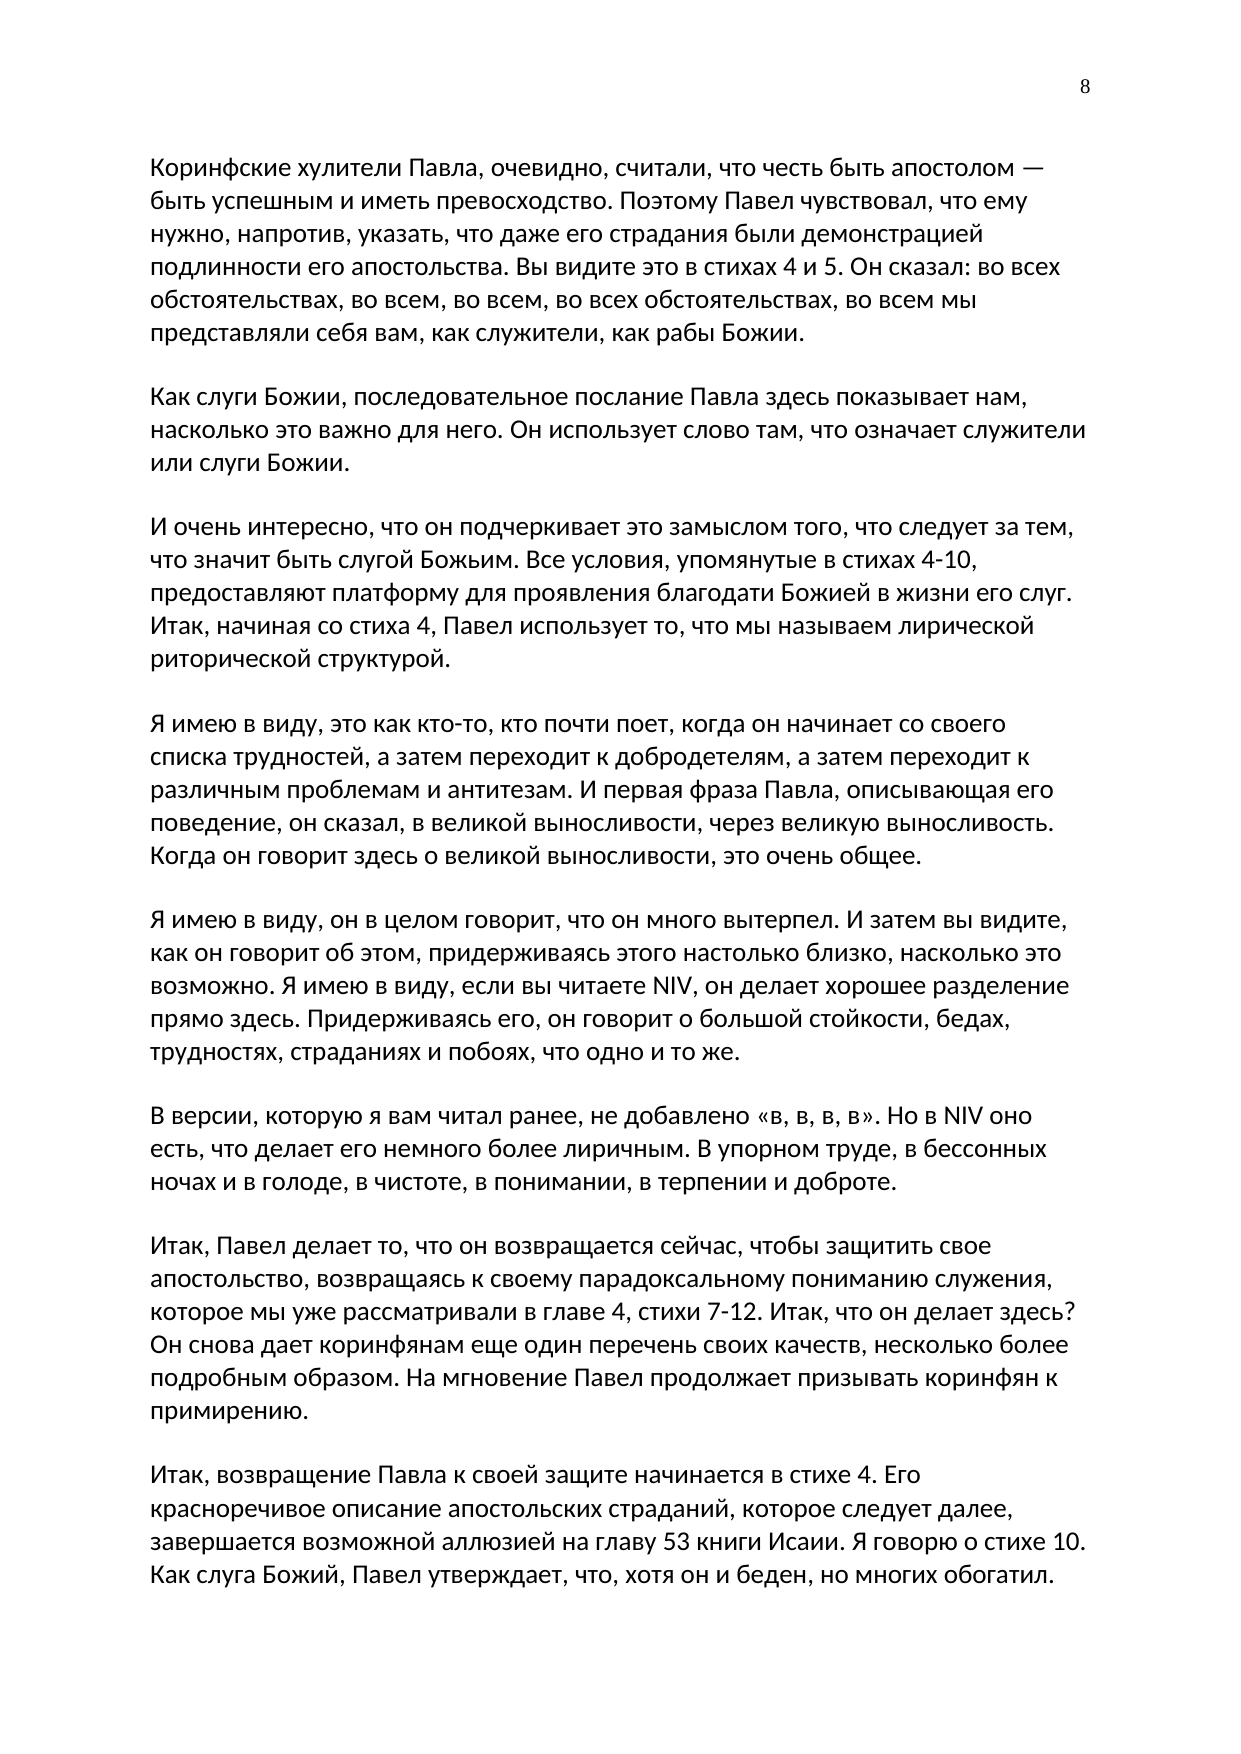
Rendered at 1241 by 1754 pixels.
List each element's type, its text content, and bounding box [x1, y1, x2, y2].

text Я имею в виду, он в целом говорит, что он много вытерпел. И затем вы видите, как он говорит об этом, придерживаясь этого настолько близко, насколько это возможно. Я имею в виду, если вы читаете NIV, он делает хорошее разделение прямо здесь. Придерживаясь его, он говорит о большой стойкости, бедах, трудностях, страданиях и побоях, что одно и то же. [150, 902, 1090, 1067]
text Итак, возвращение Павла к своей защите начинается в стихе 4. Его красноречивое описание апостольских страданий, которое следует далее, завершается возможной аллюзией на главу 53 книги Исаии. Я говорю о стихе 10. Как слуга Божий, Павел утверждает, что, хотя он и беден, но многих обогатил. [150, 1458, 1090, 1590]
text Я имею в виду, это как кто-то, кто почти поет, когда он начинает со своего списка трудностей, а затем переходит к добродетелям, а затем переходит к различным проблемам и антитезам. И первая фраза Павла, описывающая его поведение, он сказал, в великой выносливости, через великую выносливость. Когда он говорит здесь о великой выносливости, это очень общее. [150, 706, 1090, 871]
text Итак, Павел делает то, что он возвращается сейчас, чтобы защитить свое апостольство, возвращаясь к своему парадоксальному пониманию служения, которое мы уже рассматривали в главе 4, стихи 7-12. Итак, что он делает здесь? Он снова дает коринфянам еще один перечень своих качеств, несколько более подробным образом. На мгновение Павел продолжает призывать коринфян к примирению. [150, 1228, 1090, 1427]
text И очень интересно, что он подчеркивает это замыслом того, что следует за тем, что значит быть слугой Божьим. Все условия, упомянутые в стихах 4-10, предоставляют платформу для проявления благодати Божией в жизни его слуг. Итак, начиная со стиха 4, Павел использует то, что мы называем лирической риторической структурой. [150, 509, 1090, 674]
text В версии, которую я вам читал ранее, не добавлено «в, в, в, в». Но в NIV оно есть, что делает его немного более лиричным. В упорном труде, в бессонных ночах и в голоде, в чистоте, в понимании, в терпении и доброте. [150, 1098, 1090, 1197]
text Коринфские хулители Павла, очевидно, считали, что честь быть апостолом — быть успешным и иметь превосходство. Поэтому Павел чувствовал, что ему нужно, напротив, указать, что даже его страдания были демонстрацией подлинности его апостольства. Вы видите это в стихах 4 и 5. Он сказал: во всех обстоятельствах, во всем, во всем, во всех обстоятельствах, во всем мы представляли себя вам, как служители, как рабы Божии. [150, 150, 1090, 348]
text Как слуги Божии, последовательное послание Павла здесь показывает нам, насколько это важно для него. Он использует слово там, что означает служители или слуги Божии. [150, 379, 1090, 478]
